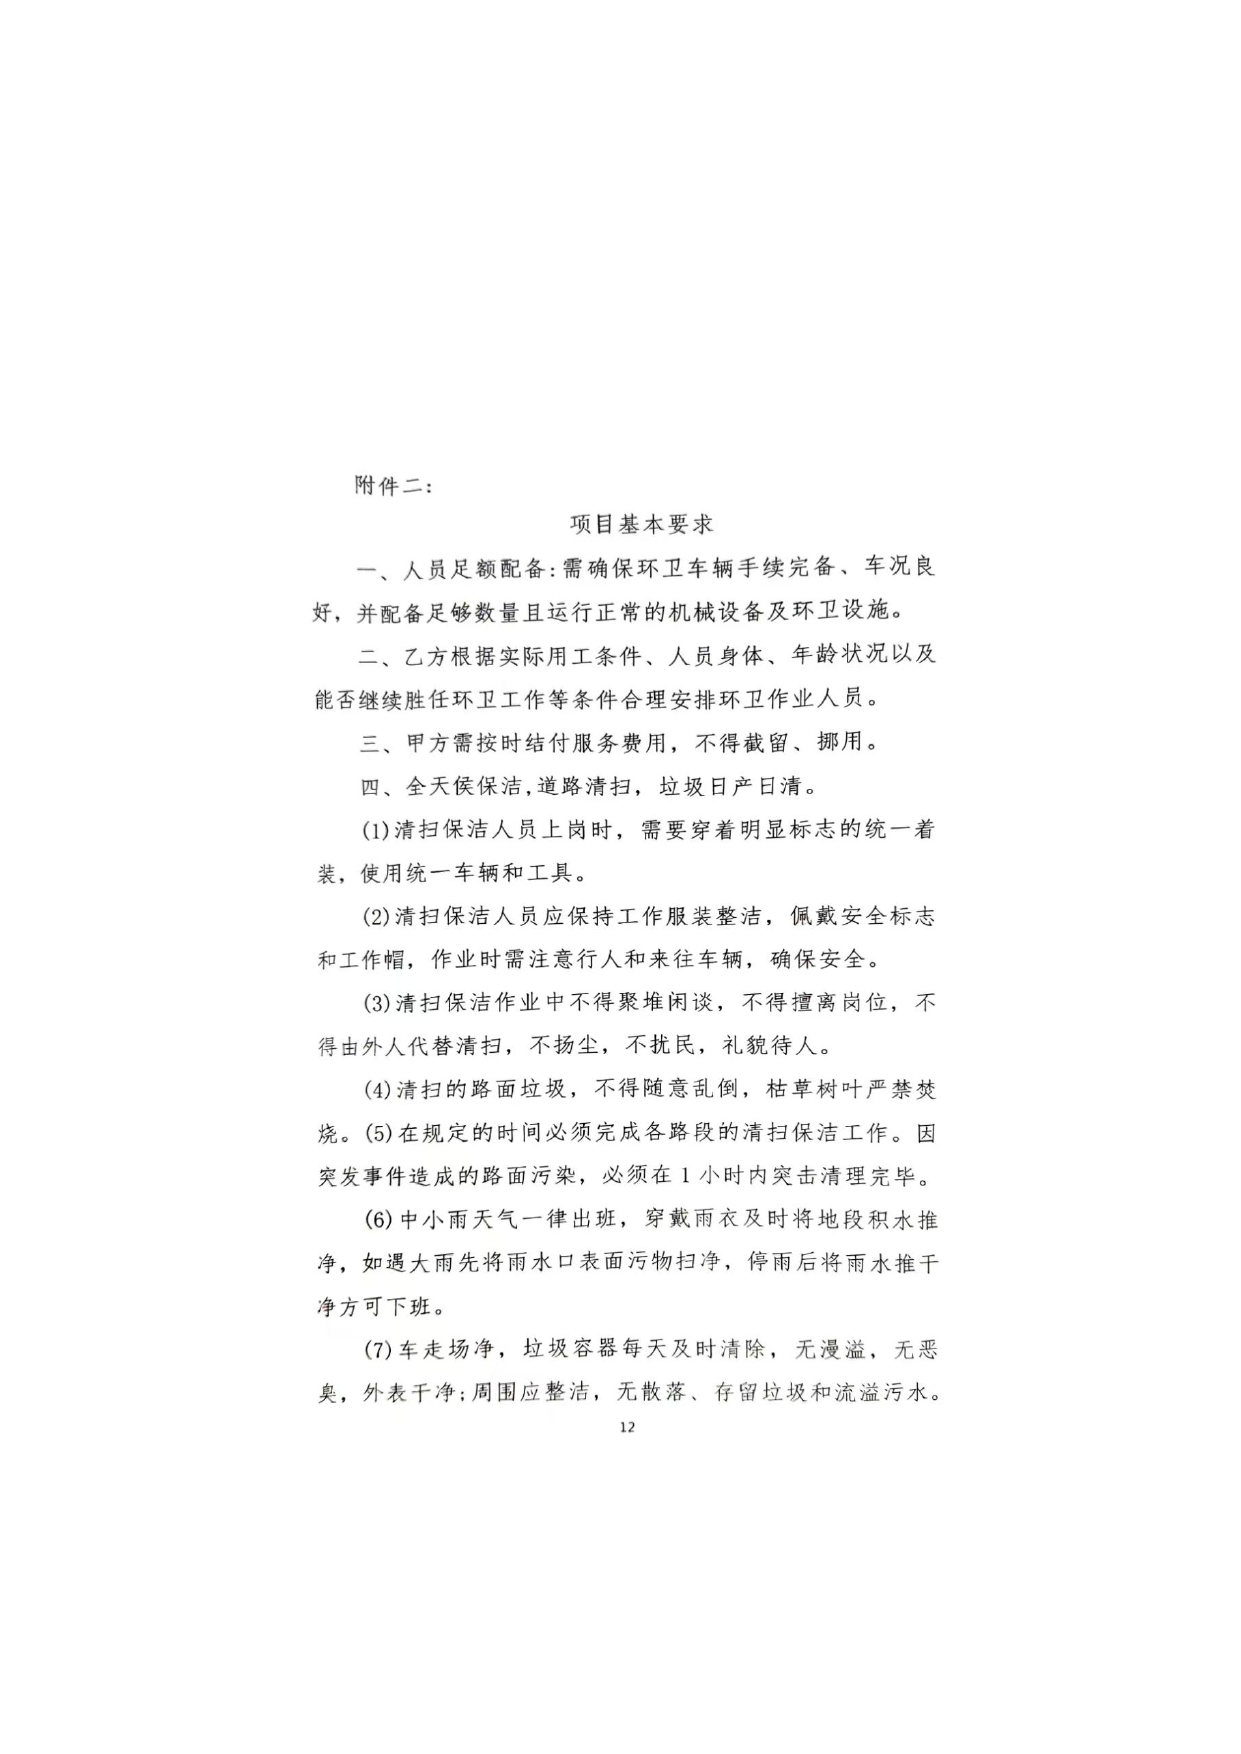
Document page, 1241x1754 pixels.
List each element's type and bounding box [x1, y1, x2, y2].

picture [187, 389, 1052, 1525]
